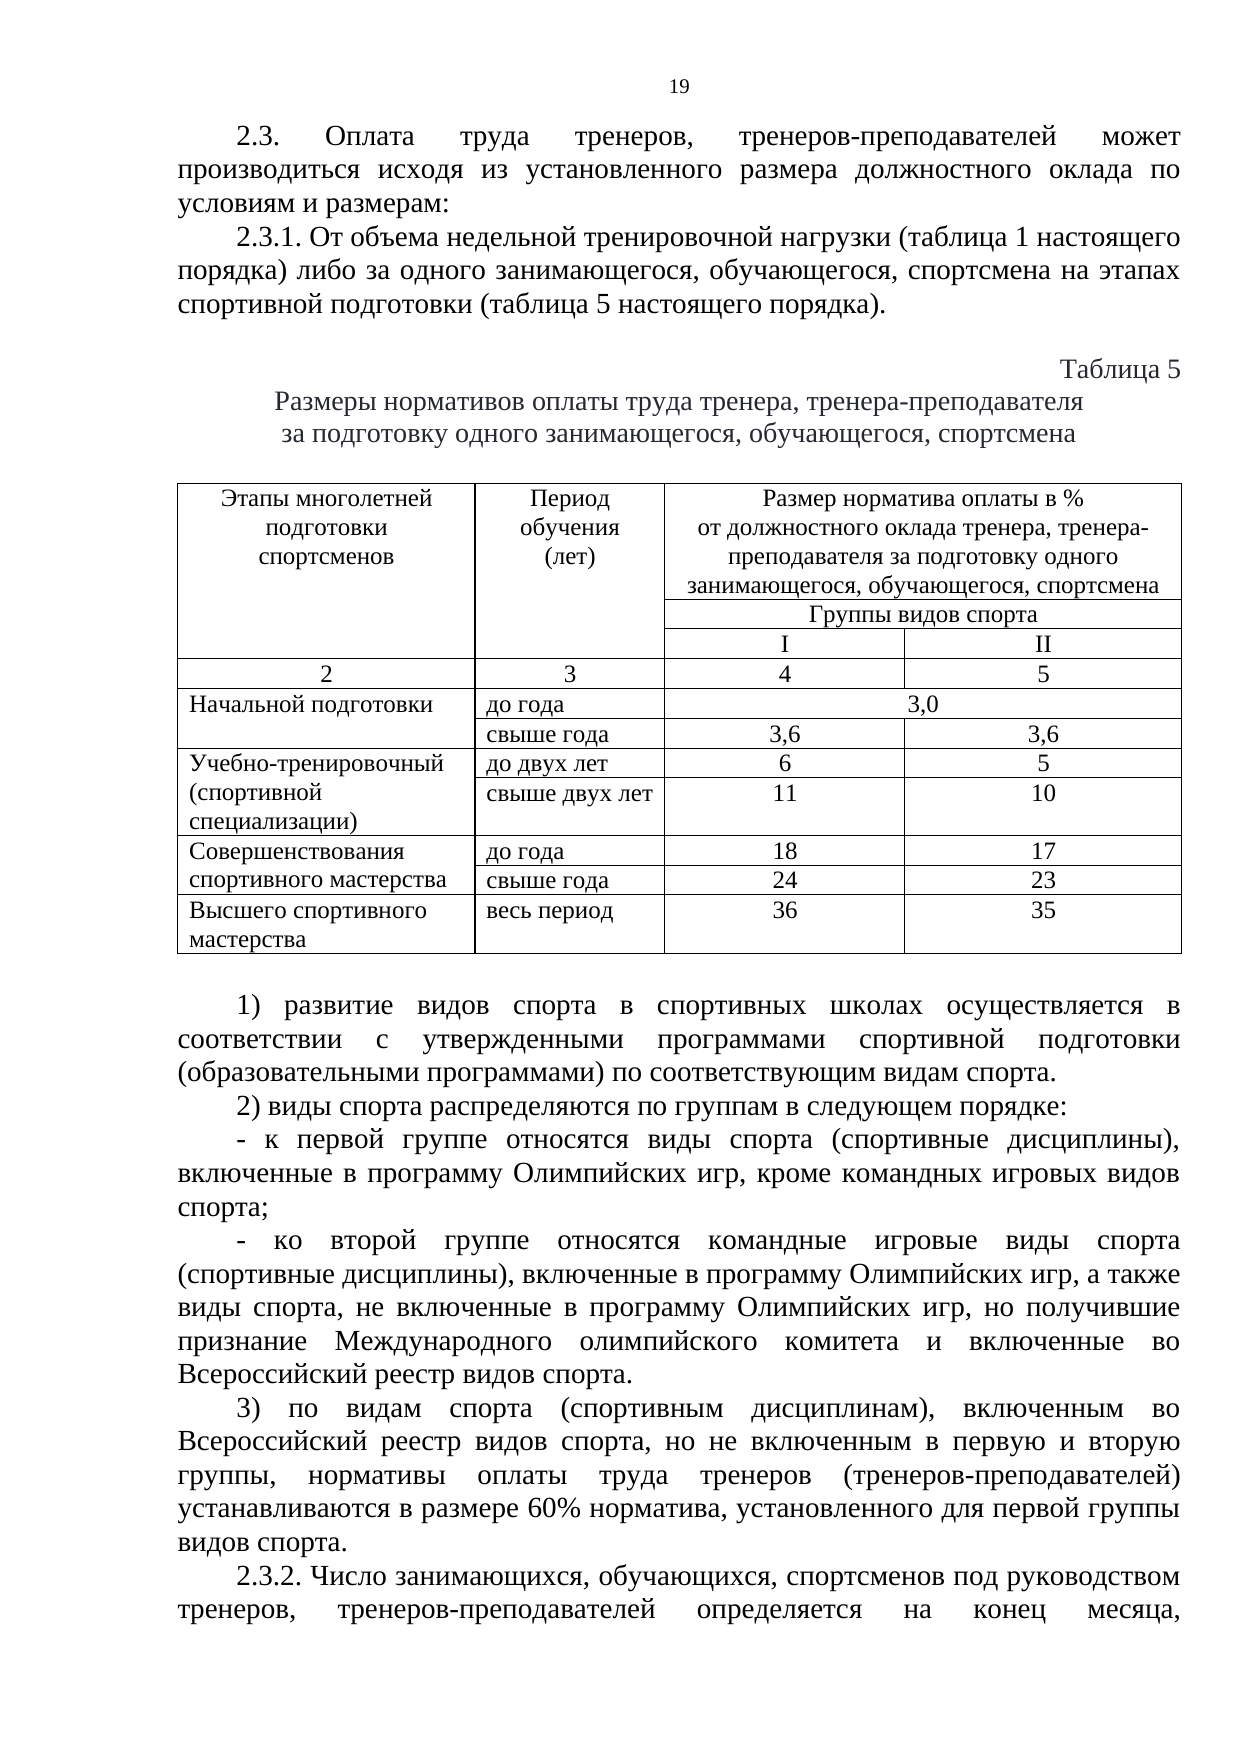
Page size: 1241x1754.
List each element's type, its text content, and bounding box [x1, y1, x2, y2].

table_cell 3,0 [665, 689, 1181, 718]
text 3) по видам спорта (спортивным дисциплинам), включенным во Всероссийский реестр видов спорта, но не включенным в первую и вторую группы, нормативы оплаты труда тренеров (тренеров-преподавателей) устанавливаются в размере 60% норматива, установленного для первой группы видов спорта. [177, 1390, 1181, 1558]
table_cell 3,6 [905, 719, 1181, 747]
table_header Размер норматива оплаты в % от должностного оклада тренера, тренера-преподавателя за подготовку одного занимающегося, обучающегося, спортсмена [665, 484, 1181, 598]
table_cell Группы видов спорта [665, 600, 1181, 628]
table_cell 24 [665, 866, 904, 894]
table_header Этапы многолетней подготовки спортсменов [178, 484, 474, 658]
table_cell до года [476, 836, 664, 864]
table_cell 3,6 [665, 719, 904, 747]
table_cell 4 [665, 659, 904, 688]
table_cell свыше года [476, 719, 664, 747]
subtitle Размеры нормативов оплаты труда тренера, тренера-преподавателя [177, 384, 1181, 417]
table_cell Высшего спортивного мастерства [178, 895, 474, 953]
table_cell до двух лет [476, 749, 664, 777]
text - ко второй группе относятся командные игровые виды спорта (спортивные дисциплины), включенные в программу Олимпийских игр, а также виды спорта, не включенные в программу Олимпийских игр, но получившие признание Международного олимпийского комитета и включенные во Всероссийский реестр видов спорта. [177, 1222, 1181, 1390]
table_cell Начальной подготовки [178, 689, 474, 747]
table_cell 23 [905, 866, 1181, 894]
table_cell 11 [665, 778, 904, 835]
table_cell свыше года [476, 866, 664, 894]
table_cell 5 [905, 749, 1181, 777]
text 2) виды спорта распределяются по группам в следующем порядке: [177, 1088, 1181, 1122]
table_cell 2 [178, 659, 474, 688]
text 2.3. Оплата труда тренеров, тренеров-преподавателей может производиться исходя из установленного размера должностного оклада по условиям и размерам: [177, 118, 1181, 219]
table_cell 3 [476, 659, 664, 688]
table_header Период обучения (лет) [476, 484, 664, 658]
table_cell 18 [665, 836, 904, 864]
table_cell свыше двух лет [476, 778, 664, 835]
table_cell 36 [665, 895, 904, 953]
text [177, 1558, 1181, 1625]
table_cell 10 [905, 778, 1181, 835]
text 2.3.1. От объема недельной тренировочной нагрузки (таблица 1 настоящего порядка) либо за одного занимающегося, обучающегося, спортсмена на этапах спортивной подготовки (таблица 5 настоящего порядка). [177, 219, 1181, 319]
table_cell II [905, 629, 1181, 658]
table_cell 6 [665, 749, 904, 777]
table_cell до года [476, 689, 664, 718]
text Таблица 5 [177, 352, 1181, 384]
table_cell весь период [476, 895, 664, 953]
table_cell 5 [905, 659, 1181, 688]
table_cell 17 [905, 836, 1181, 864]
table_cell Совершенствования спортивного мастерства [178, 836, 474, 894]
subtitle за подготовку одного занимающегося, обучающегося, спортсмена [177, 417, 1181, 449]
text - к первой группе относятся виды спорта (спортивные дисциплины), включенные в программу Олимпийских игр, кроме командных игровых видов спорта; [177, 1122, 1181, 1222]
text 1) развитие видов спорта в спортивных школах осуществляется в соответствии с утвержденными программами спортивной подготовки (образовательными программами) по соответствующим видам спорта. [177, 987, 1181, 1088]
table_cell Учебно-тренировочный (спортивной специализации) [178, 749, 474, 835]
table_cell I [665, 629, 904, 658]
table_cell 35 [905, 895, 1181, 953]
